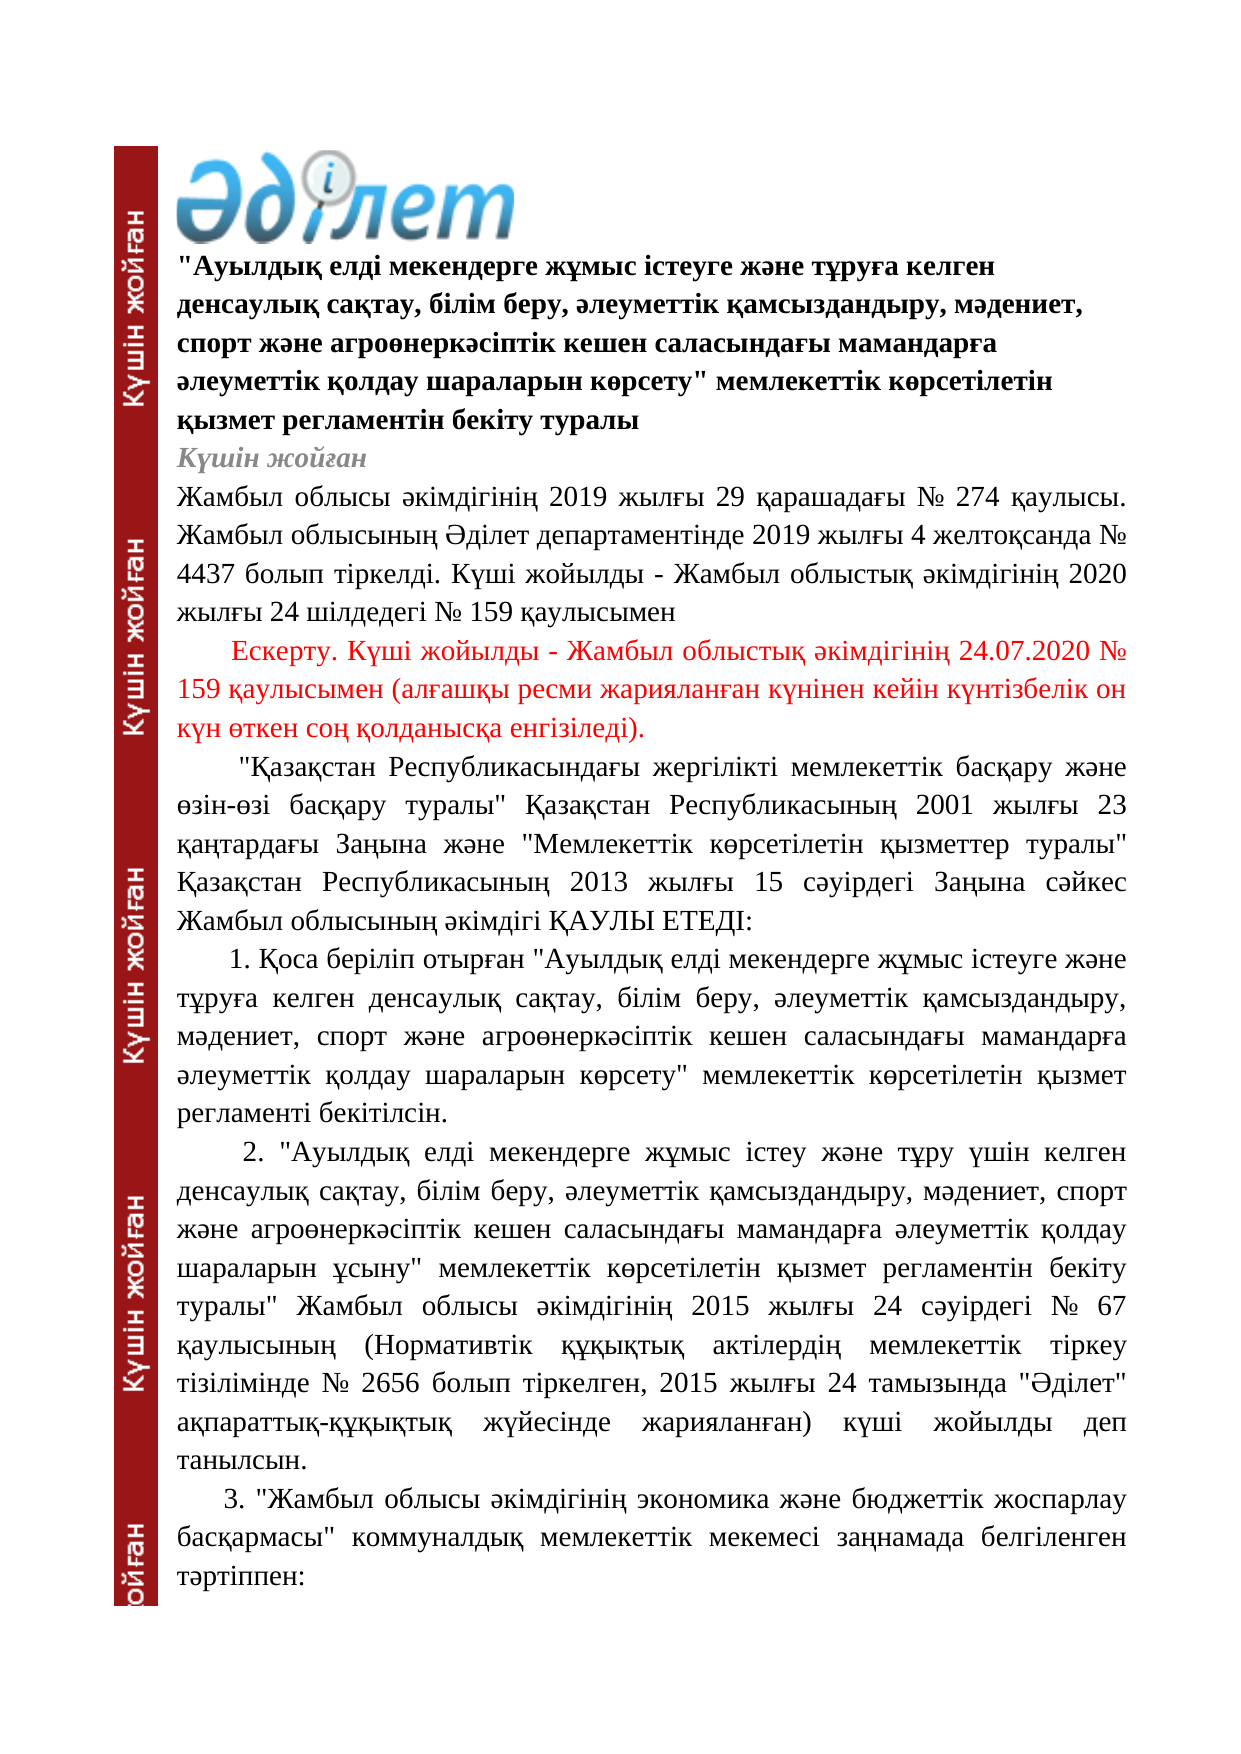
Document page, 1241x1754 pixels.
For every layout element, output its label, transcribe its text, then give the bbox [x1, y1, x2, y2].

picture [114, 744, 158, 749]
text "Қазақстан Республикасындағы жергілікті мемлекеттік басқару және өзін-өзі басқару туралы" Қазақстан Республикасының 2001 жылғы 23 қаңтардағы Заңына және "Мемлекеттік көрсетілетін қызметтер туралы" Қазақстан Республикасының 2013 жылғы 15 сәуірдегі Заңына сәйкес Жамбыл облысының әкімдігі ҚАУЛЫ ЕТЕДІ: [112, 749, 1128, 936]
text 1. Қоса беріліп отырған "Ауылдық елді мекендерге жұмыс істеуге және тұруға келген денсаулық сақтау, білім беру, әлеуметтік қамсыздандыру, мәдениет, спорт және агроөнеркәсіптік кешен саласындағы мамандарға әлеуметтік қолдау шараларын көрсету" мемлекеттік көрсетілетін қызмет регламенті бекітілсін. [112, 941, 1128, 1129]
picture [176, 150, 515, 244]
text 2. "Ауылдық елдi мекендерге жұмыс iстеу және тұру үшін келген денсаулық сақтау, бiлiм беру, әлеуметтiк қамсыздандыру, мәдениет, спорт және агроөнеркәсіптік кешен саласындағы мамандарға әлеуметтiк қолдау шараларын ұсыну" мемлекеттік көрсетілетін қызмет регламентін бекіту туралы" Жамбыл облысы әкімдігінің 2015 жылғы 24 сәуірдегі № 67 қаулысының (Нормативтік құқықтық актілердің мемлекеттік тіркеу тізілімінде № 2656 болып тіркелген, 2015 жылғы 24 тамызында "Әділет" ақпараттық-құқықтық жүйесінде жарияланған) күші жойылды деп танылсын. [112, 1134, 1128, 1476]
picture [114, 474, 158, 479]
picture [114, 1592, 158, 1606]
text Жамбыл облысы әкімдігінің 2019 жылғы 29 қарашадағы № 274 қаулысы. Жамбыл облысының Әділет департаментінде 2019 жылғы 4 желтоқсанда № 4437 болып тіркелді. Күші жойылды - Жамбыл облыстық әкімдігінің 2020 жылғы 24 шілдедегі № 159 қаулысымен [112, 479, 1128, 628]
picture [114, 1476, 158, 1481]
picture [114, 146, 158, 248]
picture [114, 628, 158, 633]
picture [114, 1129, 158, 1134]
picture [114, 936, 158, 941]
text 3. "Жамбыл облысы әкімдігінің экономика және бюджеттік жоспарлау басқармасы" коммуналдық мемлекеттік мекемесі заңнамада белгіленген тәртіппен: [112, 1481, 1128, 1592]
text Күшін жойған [112, 440, 1128, 474]
text Ескерту. Күші жойылды - Жамбыл облыстық әкімдігінің 24.07.2020 № 159 қаулысымен (алғашқы ресми жарияланған күнінен кейін күнтізбелік он күн өткен соң қолданысқа енгізіледі). [112, 633, 1128, 744]
picture [114, 435, 158, 440]
text "Ауылдық елді мекендерге жұмыс істеуге және тұруға келген денсаулық сақтау, білім беру, әлеуметтік қамсыздандыру, мәдениет, спорт және агроөнеркәсіптік кешен саласындағы мамандарға әлеуметтік қолдау шараларын көрсету" мемлекеттік көрсетілетін қызмет регламентін бекіту туралы [112, 248, 1128, 435]
